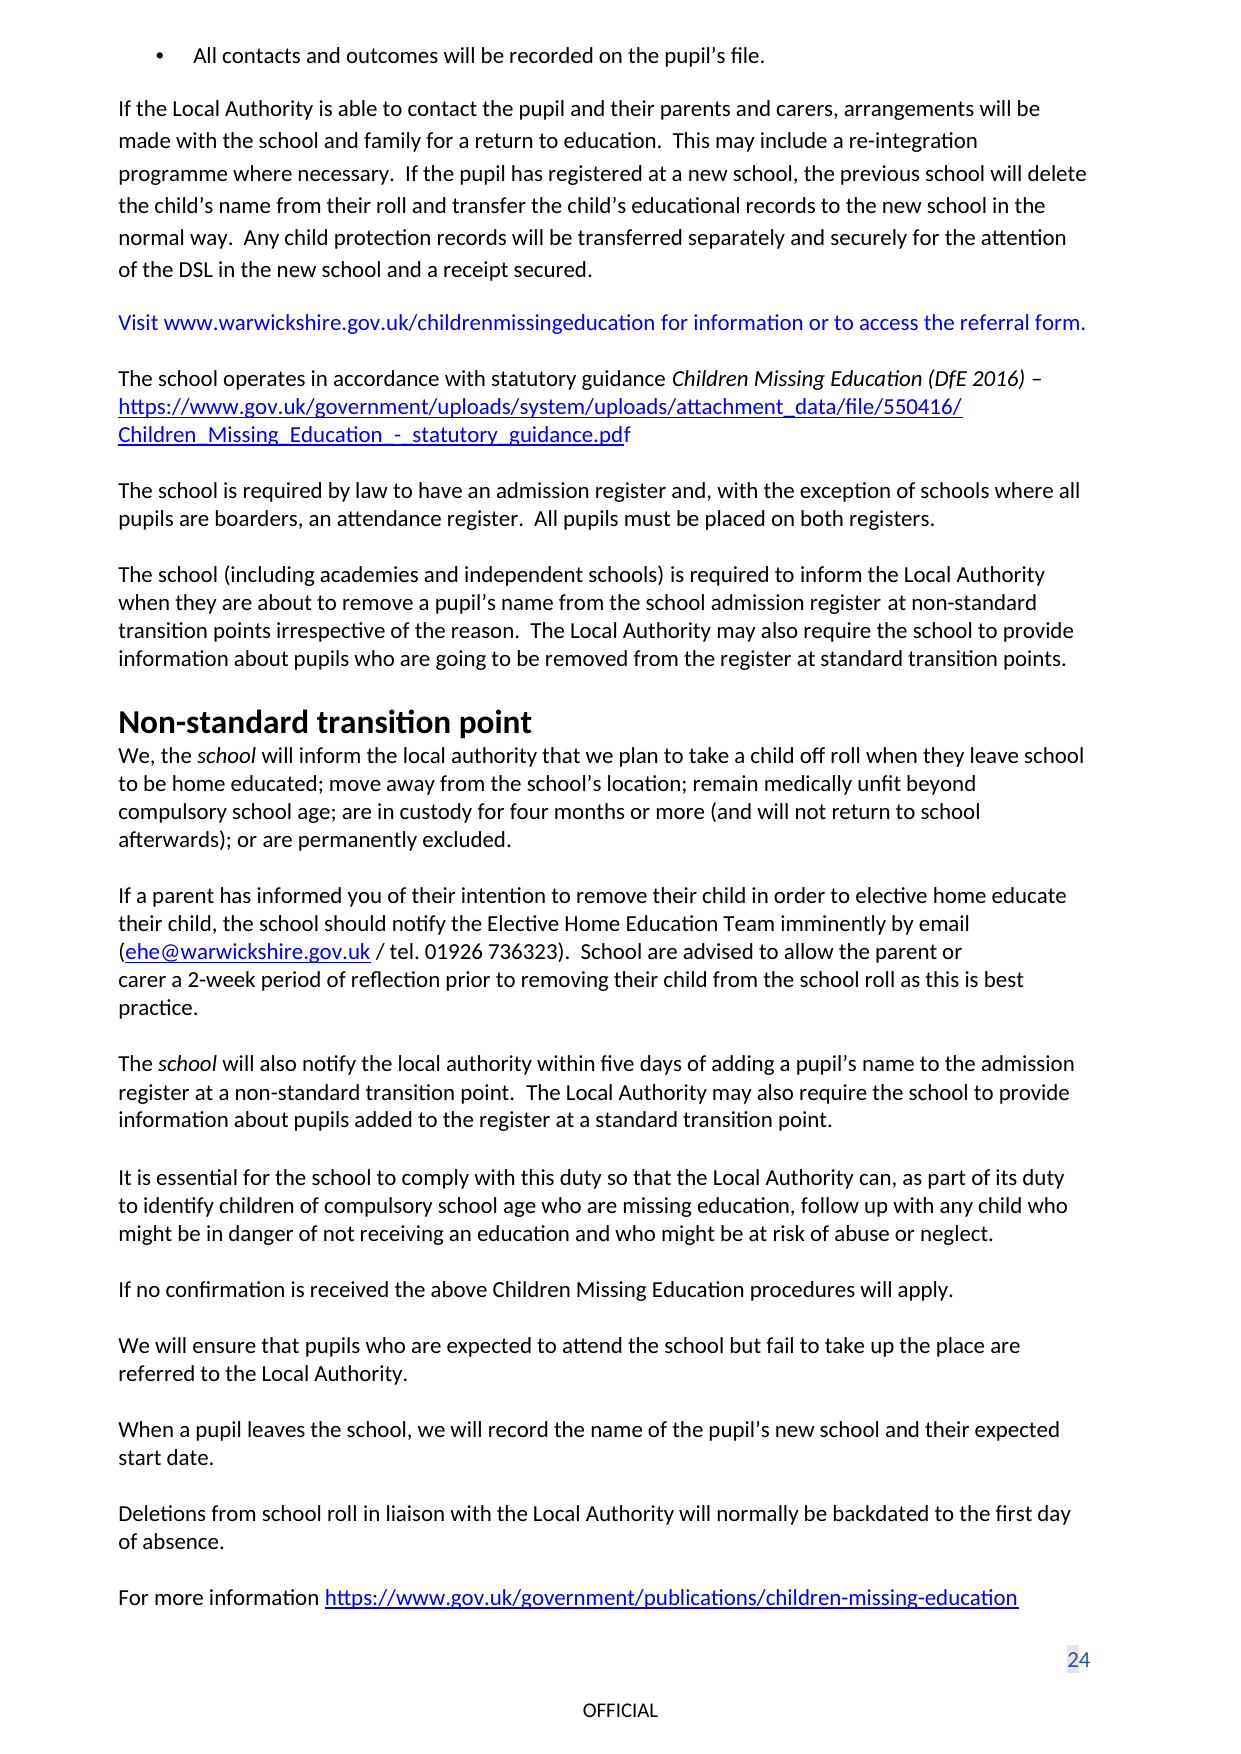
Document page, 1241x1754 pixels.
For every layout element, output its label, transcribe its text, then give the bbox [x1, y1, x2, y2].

text carer a 2-week period of reflection prior to removing their child from the school roll as this is best practice. [118, 966, 1090, 1022]
text If a parent has informed you of their intention to remove their child in order to elective home educate their child, the school should notify the Elective Home Education Team imminently by email (ehe@warwickshire.gov.uk / tel. 01926 736323). School are advised to allow the parent or [118, 853, 1090, 966]
text If the Local Authority is able to contact the pupil and their parents and carers, arrangements will be made with the school and family for a return to education. This may include a re-integration programme where necessary. If the pupil has registered at a new school, the previous school will delete the child’s name from their roll and transfer the child’s educational records to the new school in the normal way. Any child protection records will be transferred separately and securely for the attention of the DSL in the new school and a receipt secured. [118, 94, 1090, 283]
text The school (including academies and independent schools) is required to inform the Local Authority when they are about to remove a pupil’s name from the school admission register at non-standard transition points irrespective of the reason. The Local Authority may also require the school to provide information about pupils who are going to be removed from the register at standard transition points. [118, 532, 1090, 701]
text The school is required by law to have an admission register and, with the exception of schools where all pupils are boarders, an attendance register. All pupils must be placed on both registers. [118, 476, 1090, 532]
text Non-standard transition point [118, 701, 1090, 741]
text Deletions from school roll in liaison with the Local Authority will normally be backdated to the first day of absence. [118, 1471, 1090, 1555]
list All contacts and outcomes will be recorded on the pupil’s file. [156, 41, 1090, 69]
text The school will also notify the local authority within five days of adding a pupil’s name to the admission register at a non-standard transition point. The Local Authority may also require the school to provide information about pupils added to the register at a standard transition point. [118, 1049, 1090, 1134]
text When a pupil leaves the school, we will record the name of the pupil’s new school and their expected start date. [118, 1387, 1090, 1471]
text For more information https://www.gov.uk/government/publications/children-missing-education [118, 1583, 1090, 1611]
text The school operates in accordance with statutory guidance Children Missing Education (DfE 2016) – https://www.gov.uk/government/uploads/system/uploads/attachment_data/file/550416/Children_Missing_Education_-_statutory_guidance.pdf [118, 364, 1090, 448]
text Visit www.warwickshire.gov.uk/childrenmissingeducation for information or to access the referral form. [118, 308, 1090, 336]
text It is essential for the school to comply with this duty so that the Local Authority can, as part of its duty to identify children of compulsory school age who are missing education, follow up with any child who might be in danger of not receiving an education and who might be at risk of abuse or neglect. If no confirmation is received the above Children Missing Education procedures will apply. We will ensure that pupils who are expected to attend the school but fail to take up the place are referred to the Local Authority. [118, 1163, 1090, 1387]
text We, the school will inform the local authority that we plan to take a child off roll when they leave school to be home educated; move away from the school’s location; remain medically unfit beyond compulsory school age; are in custody for four months or more (and will not return to school afterwards); or are permanently excluded. [118, 741, 1090, 853]
